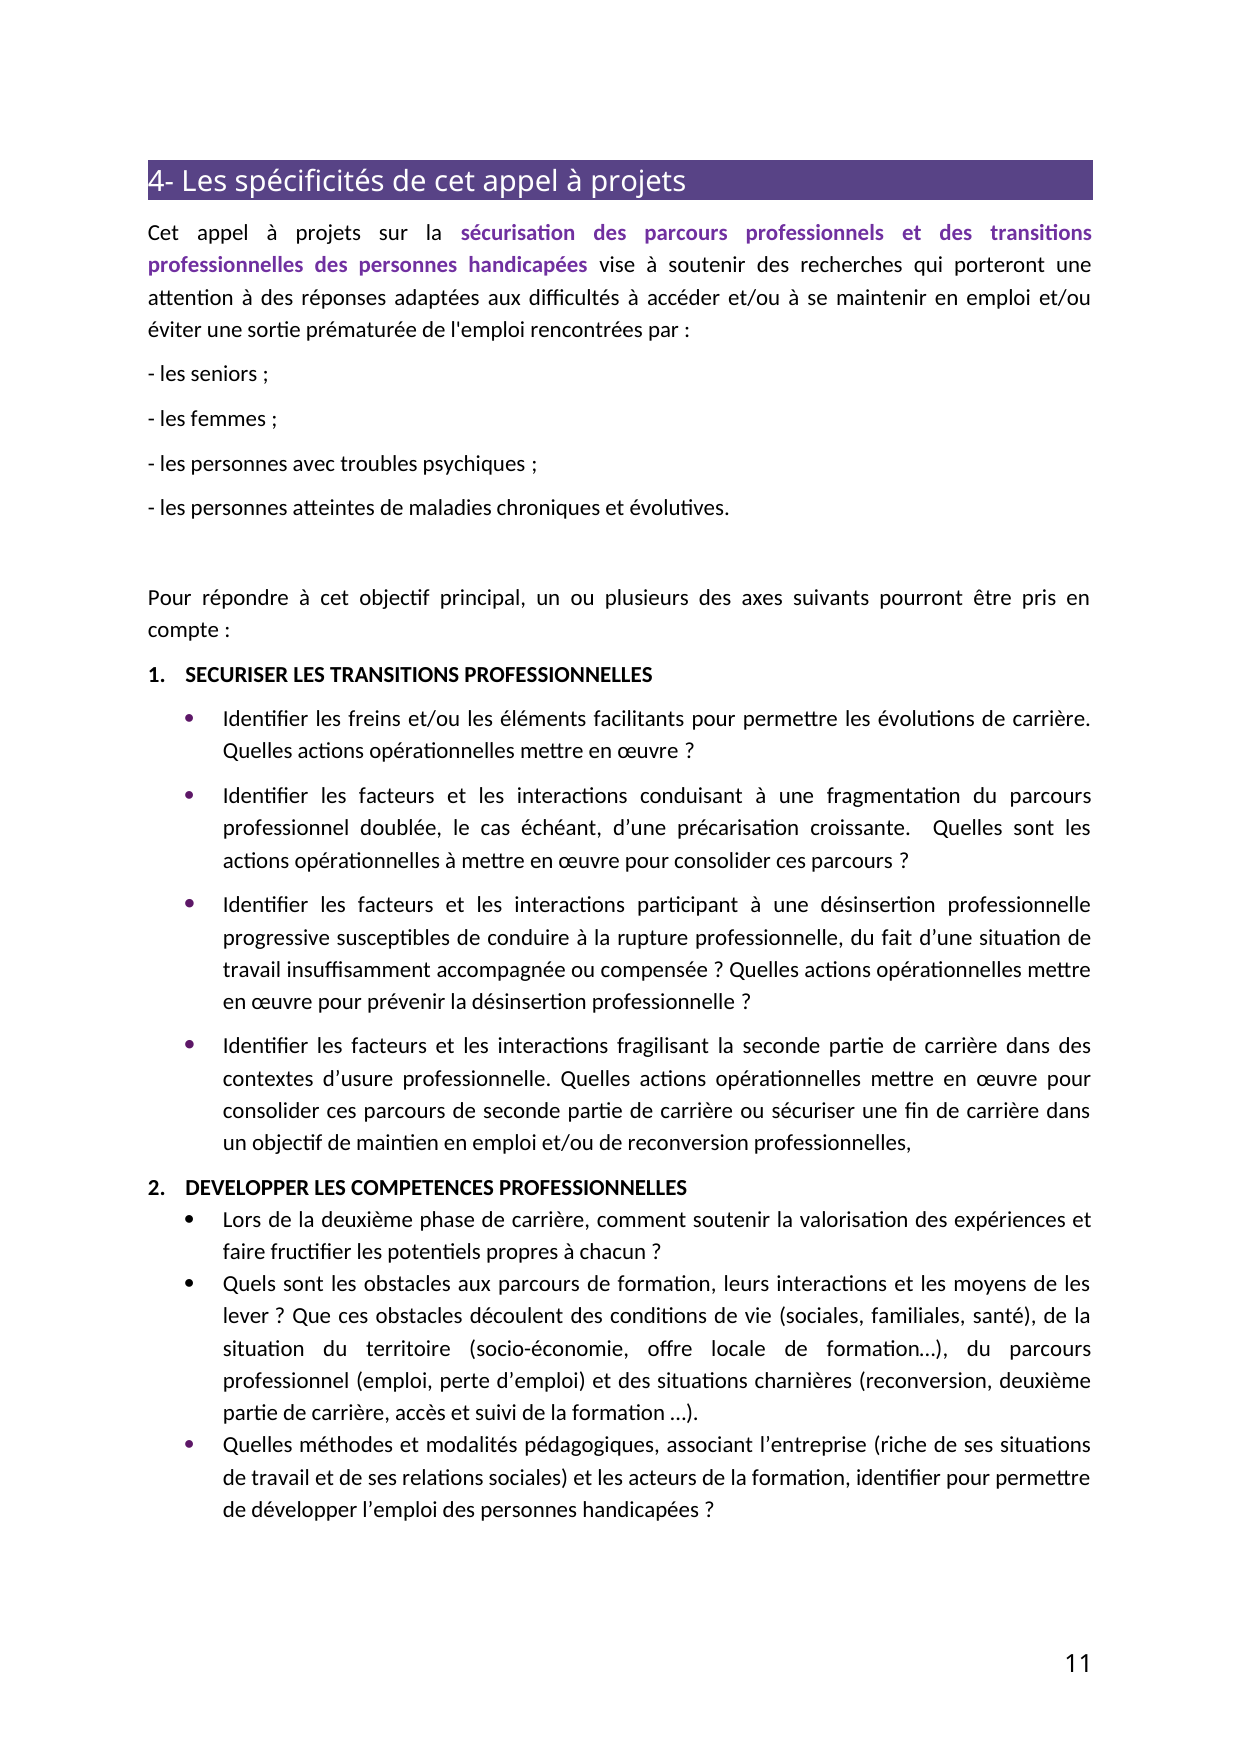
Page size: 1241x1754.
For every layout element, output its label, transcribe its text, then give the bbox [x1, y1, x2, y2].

subtitle 4- Les spécificités de cet appel à projets [148, 160, 1093, 200]
text Pour répondre à cet objectif principal, un ou plusieurs des axes suivants pourront être pris en compte : [148, 583, 1093, 643]
list Quels sont les obstacles aux parcours de formation, leurs interactions et les moyens de les lever ? Que ces obstacles découlent des conditions de vie (sociales, familiales, santé), de la situation du territoire (socio-économie, offre locale de formation…), du parcours professionnel (emploi, perte d’emploi) et des situations charnières (reconversion, deuxième partie de carrière, accès et suivi de la formation …). [185, 1269, 1093, 1426]
list Lors de la deuxième phase de carrière, comment soutenir la valorisation des expériences et faire fructifier les potentiels propres à chacun ? [185, 1205, 1093, 1265]
text - les personnes atteintes de maladies chroniques et évolutives. [148, 493, 1093, 522]
text - les seniors ; [148, 359, 1093, 387]
list Identifier les facteurs et les interactions participant à une désinsertion professionnelle progressive susceptibles de conduire à la rupture professionnelle, du fait d’une situation de travail insuffisamment accompagnée ou compensée ? Quelles actions opérationnelles mettre en œuvre pour prévenir la désinsertion professionnelle ? [185, 890, 1093, 1015]
text - les femmes ; [148, 404, 1093, 432]
list SECURISER LES TRANSITIONS PROFESSIONNELLES [148, 660, 1093, 688]
list Identifier les facteurs et les interactions fragilisant la seconde partie de carrière dans des contextes d’usure professionnelle. Quelles actions opérationnelles mettre en œuvre pour consolider ces parcours de seconde partie de carrière ou sécuriser une fin de carrière dans un objectif de maintien en emploi et/ou de reconversion professionnelles, [185, 1032, 1093, 1156]
text Cet appel à projets sur la sécurisation des parcours professionnels et des transitions professionnelles des personnes handicapées vise à soutenir des recherches qui porteront une attention à des réponses adaptées aux difficultés à accéder et/ou à se maintenir en emploi et/ou éviter une sortie prématurée de l'emploi rencontrées par : [148, 218, 1093, 343]
list Identifier les freins et/ou les éléments facilitants pour permettre les évolutions de carrière. Quelles actions opérationnelles mettre en œuvre ? [185, 704, 1093, 765]
text - les personnes avec troubles psychiques ; [148, 449, 1093, 477]
list Quelles méthodes et modalités pédagogiques, associant l’entreprise (riche de ses situations de travail et de ses relations sociales) et les acteurs de la formation, identifier pour permettre de développer l’emploi des personnes handicapées ? [185, 1430, 1093, 1523]
list DEVELOPPER LES COMPETENCES PROFESSIONNELLES [148, 1173, 1093, 1201]
list Identifier les facteurs et les interactions conduisant à une fragmentation du parcours professionnel doublée, le cas échéant, d’une précarisation croissante. Quelles sont les actions opérationnelles à mettre en œuvre pour consolider ces parcours ? [185, 781, 1093, 874]
